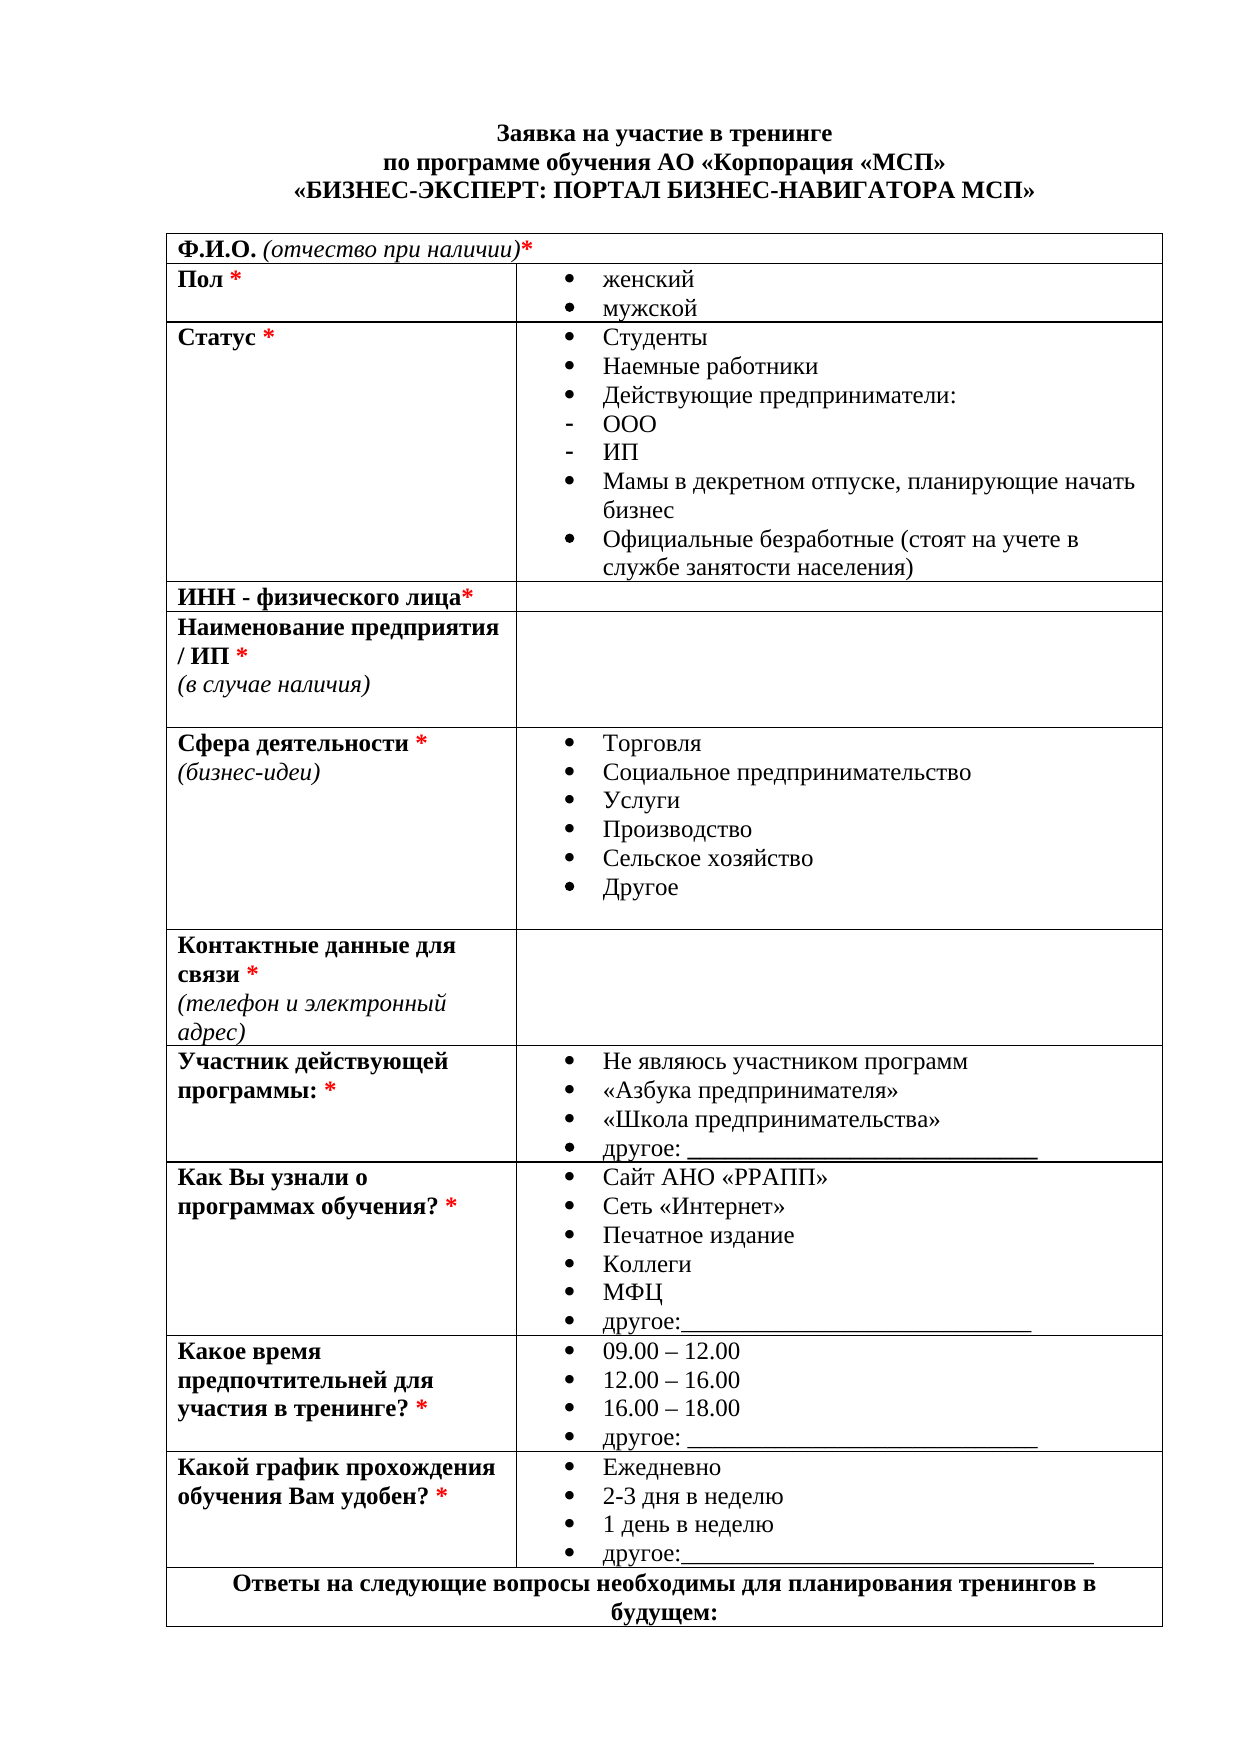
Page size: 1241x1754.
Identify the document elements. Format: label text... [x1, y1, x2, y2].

table_cell [517, 582, 1162, 611]
table_cell ИНН - физического лица* [167, 582, 516, 611]
table_cell Какой график прохождения обучения Вам удобен? * [167, 1452, 516, 1567]
table_cell 09.00 – 12.00 12.00 – 16.00 16.00 – 18.00 другое: ____________________________ [517, 1336, 1162, 1451]
table_cell Ежедневно 2-3 дня в неделю 1 день в неделю другое:_________________________________ [517, 1452, 1162, 1567]
table_cell Ответы на следующие вопросы необходимы для планирования тренингов в будущем: [167, 1568, 1162, 1626]
table_cell Статус * [167, 323, 516, 581]
table_cell Участник действующей программы: * [167, 1046, 516, 1161]
table_cell Какое время предпочтительней для участия в тренинге? * [167, 1336, 516, 1451]
table_cell Сайт АНО «РРАПП» Сеть «Интернет» Печатное издание Коллеги МФЦ другое:____________________________ [517, 1163, 1162, 1335]
table_cell Контактные данные для связи * (телефон и электронный адрес) [167, 930, 516, 1045]
text «БИЗНЕС-ЭКСПЕРТ: ПОРТАЛ БИЗНЕС-НАВИГАТОРА МСП» [177, 176, 1152, 204]
table_cell Как Вы узнали о программах обучения? * [167, 1163, 516, 1335]
table_cell Студенты Наемные работники Действующие предприниматели: ООО ИП Мамы в декретном отпуске, планирующие начать бизнес Официальные безработные (стоят на учете в службе занятости населения) [517, 323, 1162, 581]
text Заявка на участие в тренинге [177, 118, 1152, 147]
text по программе обучения АО «Корпорация «МСП» [177, 147, 1152, 176]
table_cell Сфера деятельности * (бизнес-идеи) [167, 728, 516, 929]
table_cell Торговля Социальное предпринимательство Услуги Производство Сельское хозяйство Другое [517, 728, 1162, 929]
table_header Ф.И.О. (отчество при наличии)* [167, 234, 1162, 263]
table_cell [517, 930, 1162, 1045]
table_cell Наименование предприятия / ИП * (в случае наличия) [167, 612, 516, 727]
table_cell Пол * [167, 264, 516, 321]
table_cell женский мужской [517, 264, 1162, 321]
table_cell [517, 612, 1162, 727]
table_cell Не являюсь участником программ «Азбука предпринимателя» «Школа предпринимательства» другое: ____________________________ [517, 1046, 1162, 1161]
